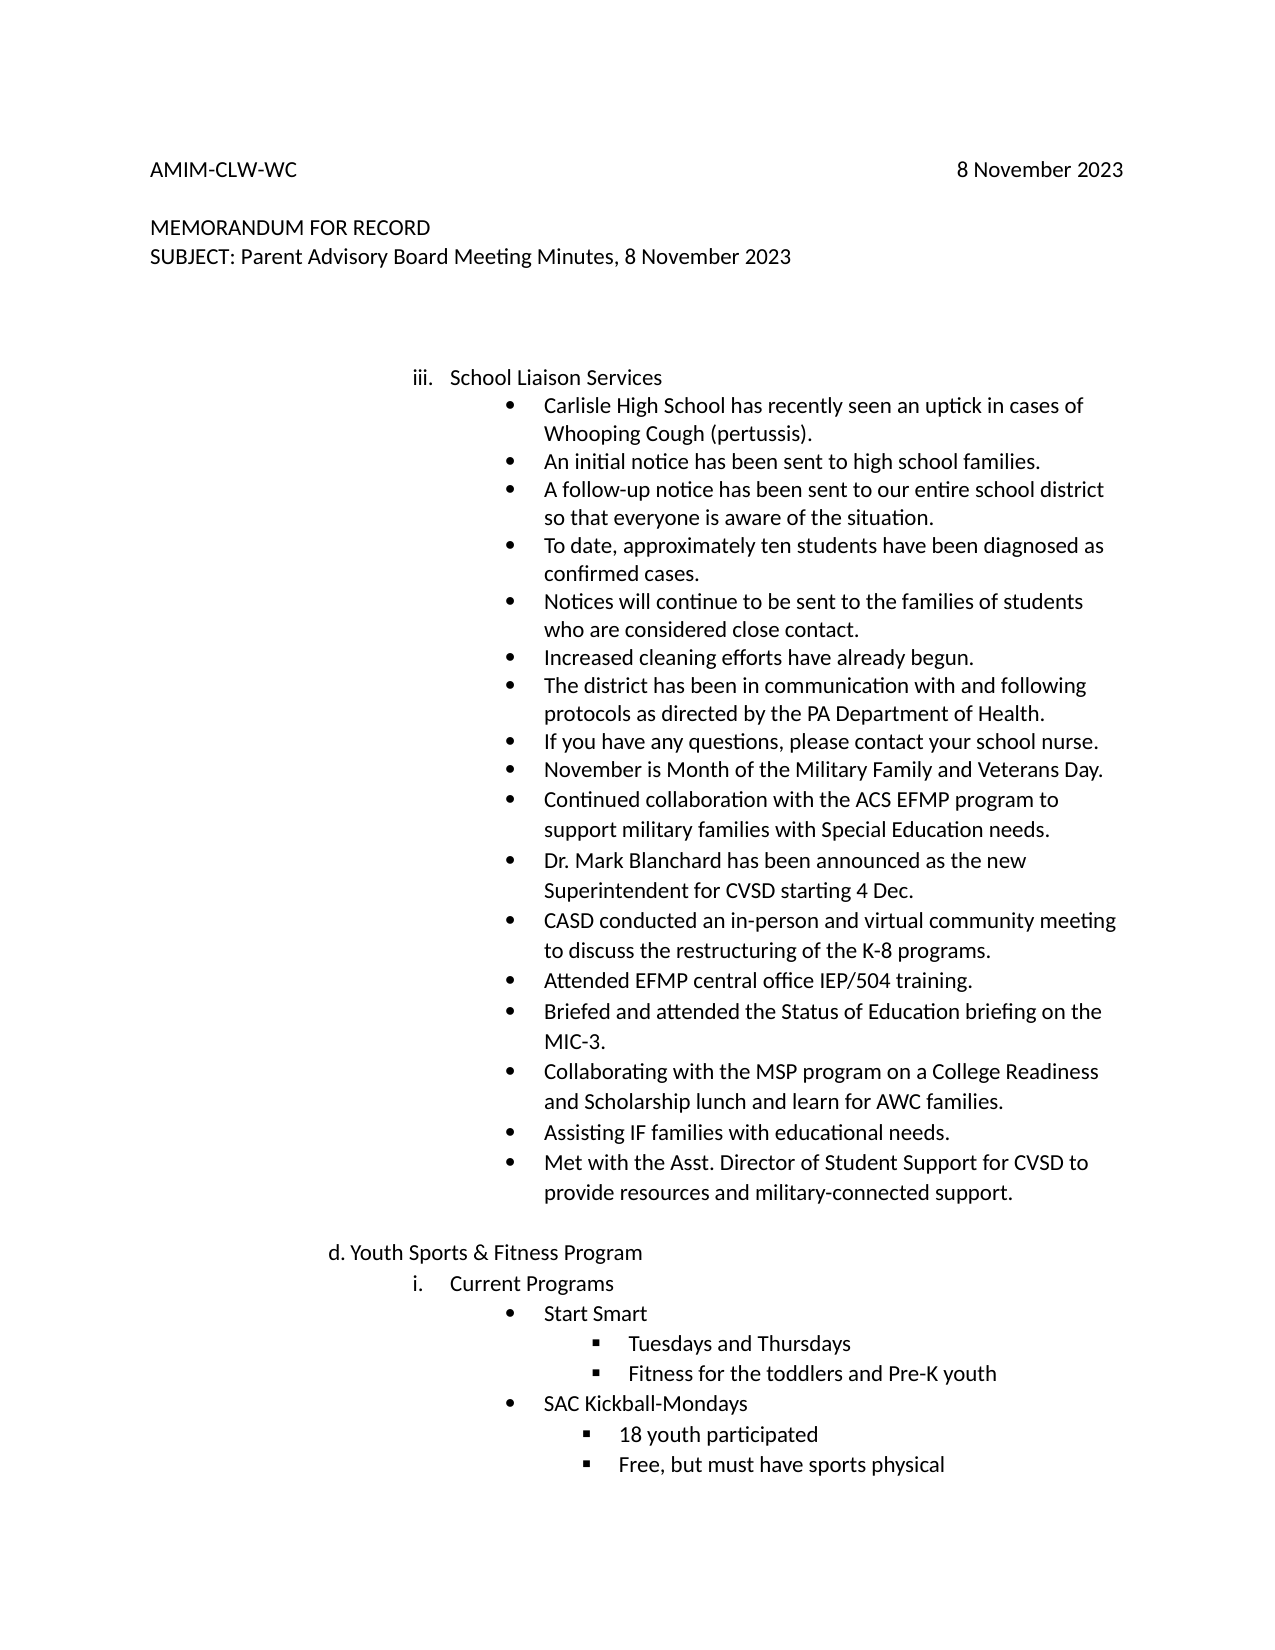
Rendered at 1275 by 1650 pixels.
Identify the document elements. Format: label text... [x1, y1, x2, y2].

list Notices will continue to be sent to the families of students who are considered close contact. [506, 587, 1125, 643]
list Tuesdays and Thursdays [591, 1329, 1125, 1357]
list To date, approximately ten students have been diagnosed as confirmed cases. [506, 531, 1125, 587]
list Assisting IF families with educational needs. [506, 1118, 1125, 1146]
list Increased cleaning efforts have already begun. [506, 643, 1125, 671]
list The district has been in communication with and following protocols as directed by the PA Department of Health. [506, 671, 1125, 727]
list Met with the Asst. Director of Student Support for CVSD to provide resources and military-connected support. [506, 1148, 1125, 1206]
list If you have any questions, please contact your school nurse. [506, 727, 1125, 755]
list Fitness for the toddlers and Pre-K youth [591, 1359, 1125, 1387]
list Free, but must have sports physical [581, 1450, 1125, 1478]
list A follow-up notice has been sent to our entire school district so that everyone is aware of the situation. [506, 475, 1125, 531]
list Current Programs [412, 1269, 1125, 1297]
list 18 youth participated [581, 1420, 1125, 1448]
list Collaborating with the MSP program on a College Readiness and Scholarship lunch and learn for AWC families. [506, 1057, 1125, 1116]
list Youth Sports & Fitness Program [328, 1238, 1125, 1267]
list CASD conducted an in-person and virtual community meeting to discuss the restructuring of the K-8 programs. [506, 906, 1125, 964]
list Dr. Mark Blanchard has been announced as the new Superintendent for CVSD starting 4 Dec. [506, 846, 1125, 904]
list School Liaison Services [412, 363, 1125, 391]
list November is Month of the Military Family and Veterans Day. [506, 755, 1125, 783]
list Carlisle High School has recently seen an uptick in cases of Whooping Cough (pertussis). [506, 391, 1125, 447]
list Start Smart [506, 1299, 1125, 1327]
list Attended EFMP central office IEP/504 training. [506, 967, 1125, 995]
list An initial notice has been sent to high school families. [506, 447, 1125, 475]
list Briefed and attended the Status of Education briefing on the MIC-3. [506, 997, 1125, 1055]
list SAC Kickball-Mondays [506, 1389, 1125, 1418]
list Continued collaboration with the ACS EFMP program to support military families with Special Education needs. [506, 785, 1125, 844]
